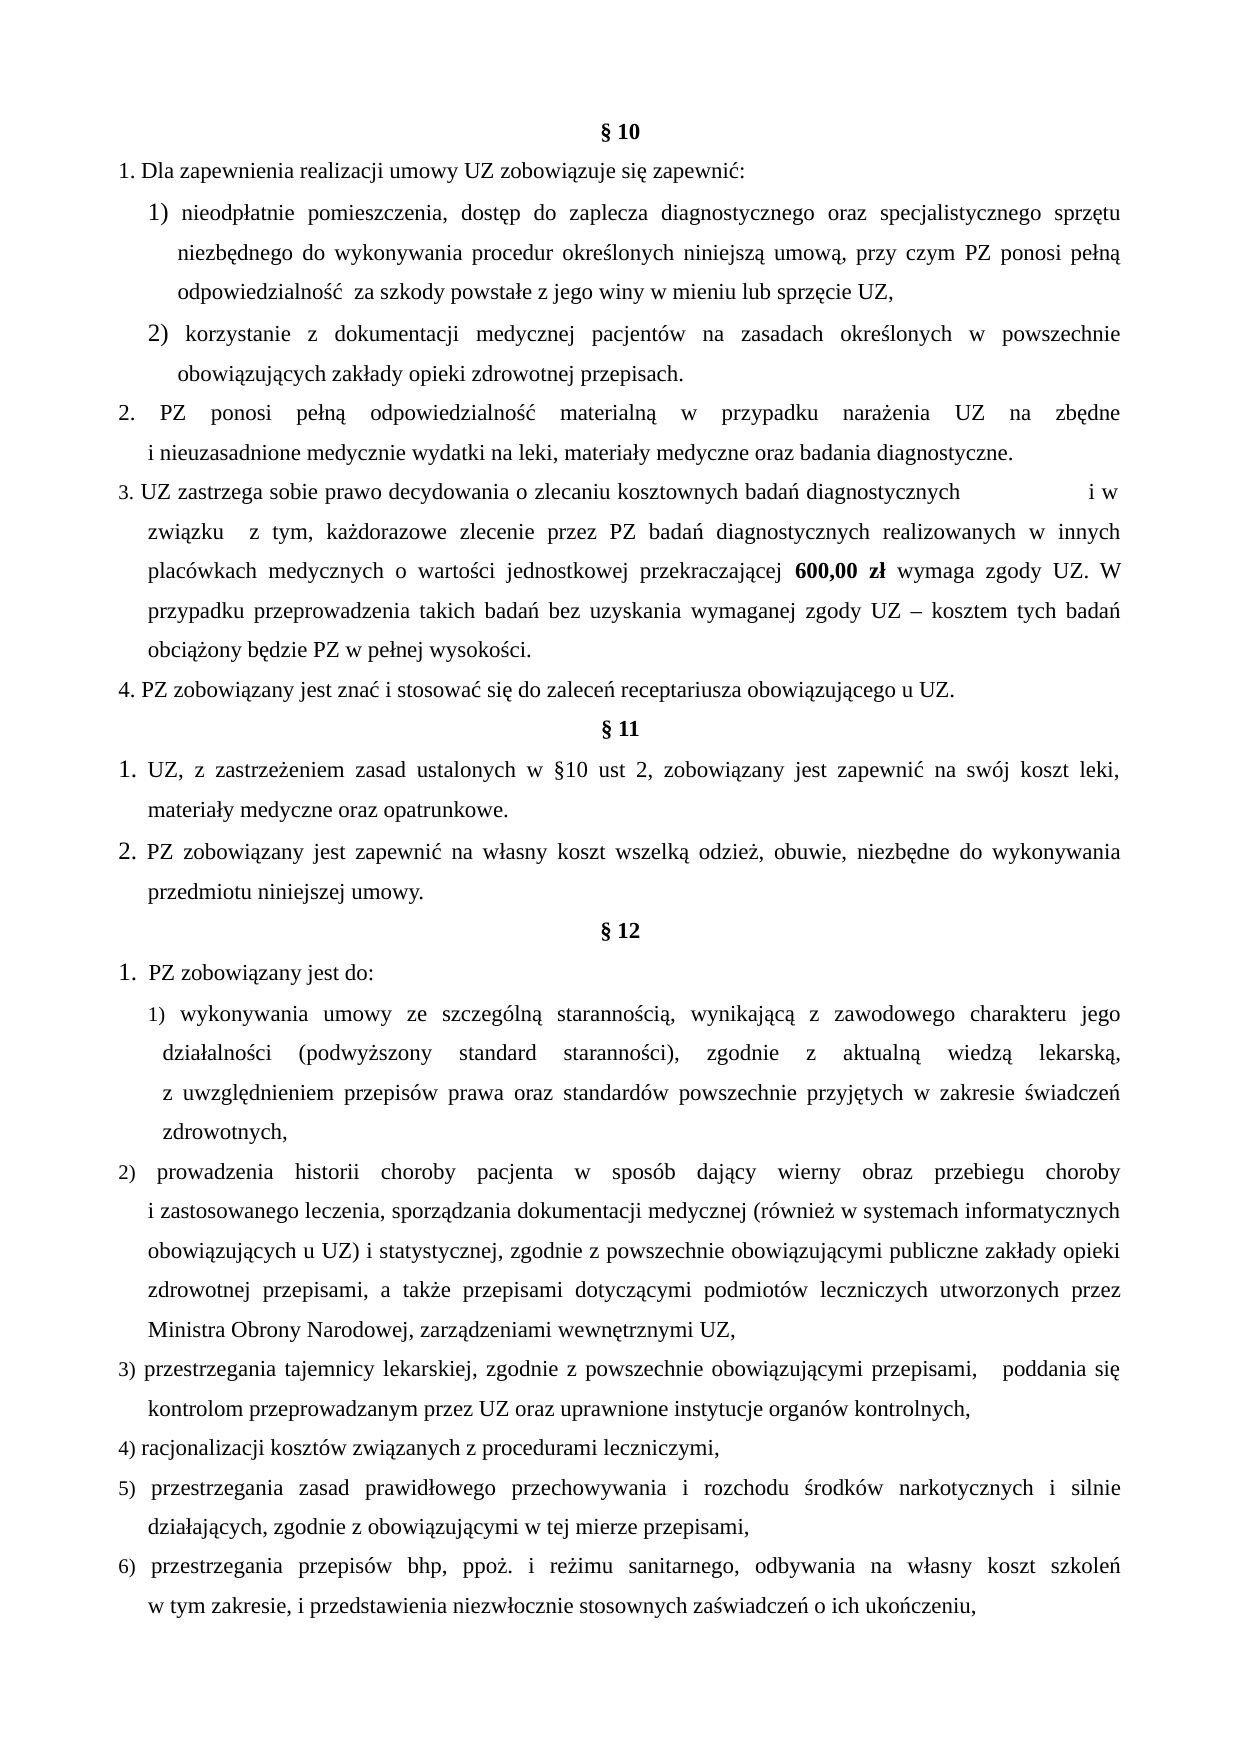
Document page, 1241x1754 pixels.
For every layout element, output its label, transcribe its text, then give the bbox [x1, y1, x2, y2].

list korzystanie z dokumentacji medycznej pacjentów na zasadach określonych w powszechnie obowiązujących zakłady opieki zdrowotnej przepisach. [148, 318, 1130, 386]
text 2. PZ ponosi pełną odpowiedzialność materialną w przypadku narażenia UZ na zbędne i nieuzasadnione medycznie wydatki na leki, materiały medyczne oraz badania diagnostyczne. [118, 399, 1130, 465]
list przestrzegania tajemnicy lekarskiej, zgodnie z powszechnie obowiązującymi przepisami, poddania się kontrolom przeprowadzanym przez UZ oraz uprawnione instytucje organów kontrolnych, [118, 1355, 1130, 1421]
list UZ zastrzega sobie prawo decydowania o zlecaniu kosztownych badań diagnostycznych i w związku z tym, każdorazowe zlecenie przez PZ badań diagnostycznych realizowanych w innych placówkach medycznych o wartości jednostkowej przekraczającej 600,00 zł wymaga zgody UZ. W przypadku przeprowadzenia takich badań bez uzyskania wymaganej zgody UZ – kosztem tych badań obciążony będzie PZ w pełnej wysokości. [118, 478, 1130, 662]
list nieodpłatnie pomieszczenia, dostęp do zaplecza diagnostycznego oraz specjalistycznego sprzętu niezbędnego do wykonywania procedur określonych niniejszą umową, przy czym PZ ponosi pełną odpowiedzialność za szkody powstałe z jego winy w mieniu lub sprzęcie UZ, [148, 197, 1130, 305]
list prowadzenia historii choroby pacjenta w sposób dający wierny obraz przebiegu choroby i zastosowanego leczenia, sporządzania dokumentacji medycznej (również w systemach informatycznych obowiązujących u UZ) i statystycznej, zgodnie z powszechnie obowiązującymi publiczne zakłady opieki zdrowotnej przepisami, a także przepisami dotyczącymi podmiotów leczniczych utworzonych przez Ministra Obrony Narodowej, zarządzeniami wewnętrznymi UZ, [118, 1158, 1130, 1342]
list PZ zobowiązany jest do: [118, 957, 1130, 986]
text 1. Dla zapewnienia realizacji umowy UZ zobowiązuje się zapewnić: [118, 158, 1130, 184]
text 4. PZ zobowiązany jest znać i stosować się do zaleceń receptariusza obowiązującego u UZ. [118, 676, 1130, 702]
list przestrzegania przepisów bhp, ppoż. i reżimu sanitarnego, odbywania na własny koszt szkoleń w tym zakresie, i przedstawienia niezwłocznie stosownych zaświadczeń o ich ukończeniu, [118, 1553, 1122, 1618]
list wykonywania umowy ze szczególną starannością, wynikającą z zawodowego charakteru jego działalności (podwyższony standard staranności), zgodnie z aktualną wiedzą lekarską, z uwzględnieniem przepisów prawa oraz standardów powszechnie przyjętych w zakresie świadczeń zdrowotnych, [148, 1000, 1130, 1145]
text § 11 [118, 715, 1130, 741]
list PZ zobowiązany jest zapewnić na własny koszt wszelką odzież, obuwie, niezbędne do wykonywania przedmiotu niniejszej umowy. [118, 836, 1130, 904]
list UZ, z zastrzeżeniem zasad ustalonych w §10 ust 2, zobowiązany jest zapewnić na swój koszt leki, materiały medyczne oraz opatrunkowe. [118, 754, 1130, 823]
list przestrzegania zasad prawidłowego przechowywania i rozchodu środków narkotycznych i silnie działających, zgodnie z obowiązującymi w tej mierze przepisami, [118, 1474, 1130, 1539]
list racjonalizacji kosztów związanych z procedurami leczniczymi, [118, 1434, 1130, 1461]
text § 12 [118, 917, 1130, 944]
text § 10 [118, 118, 1122, 144]
